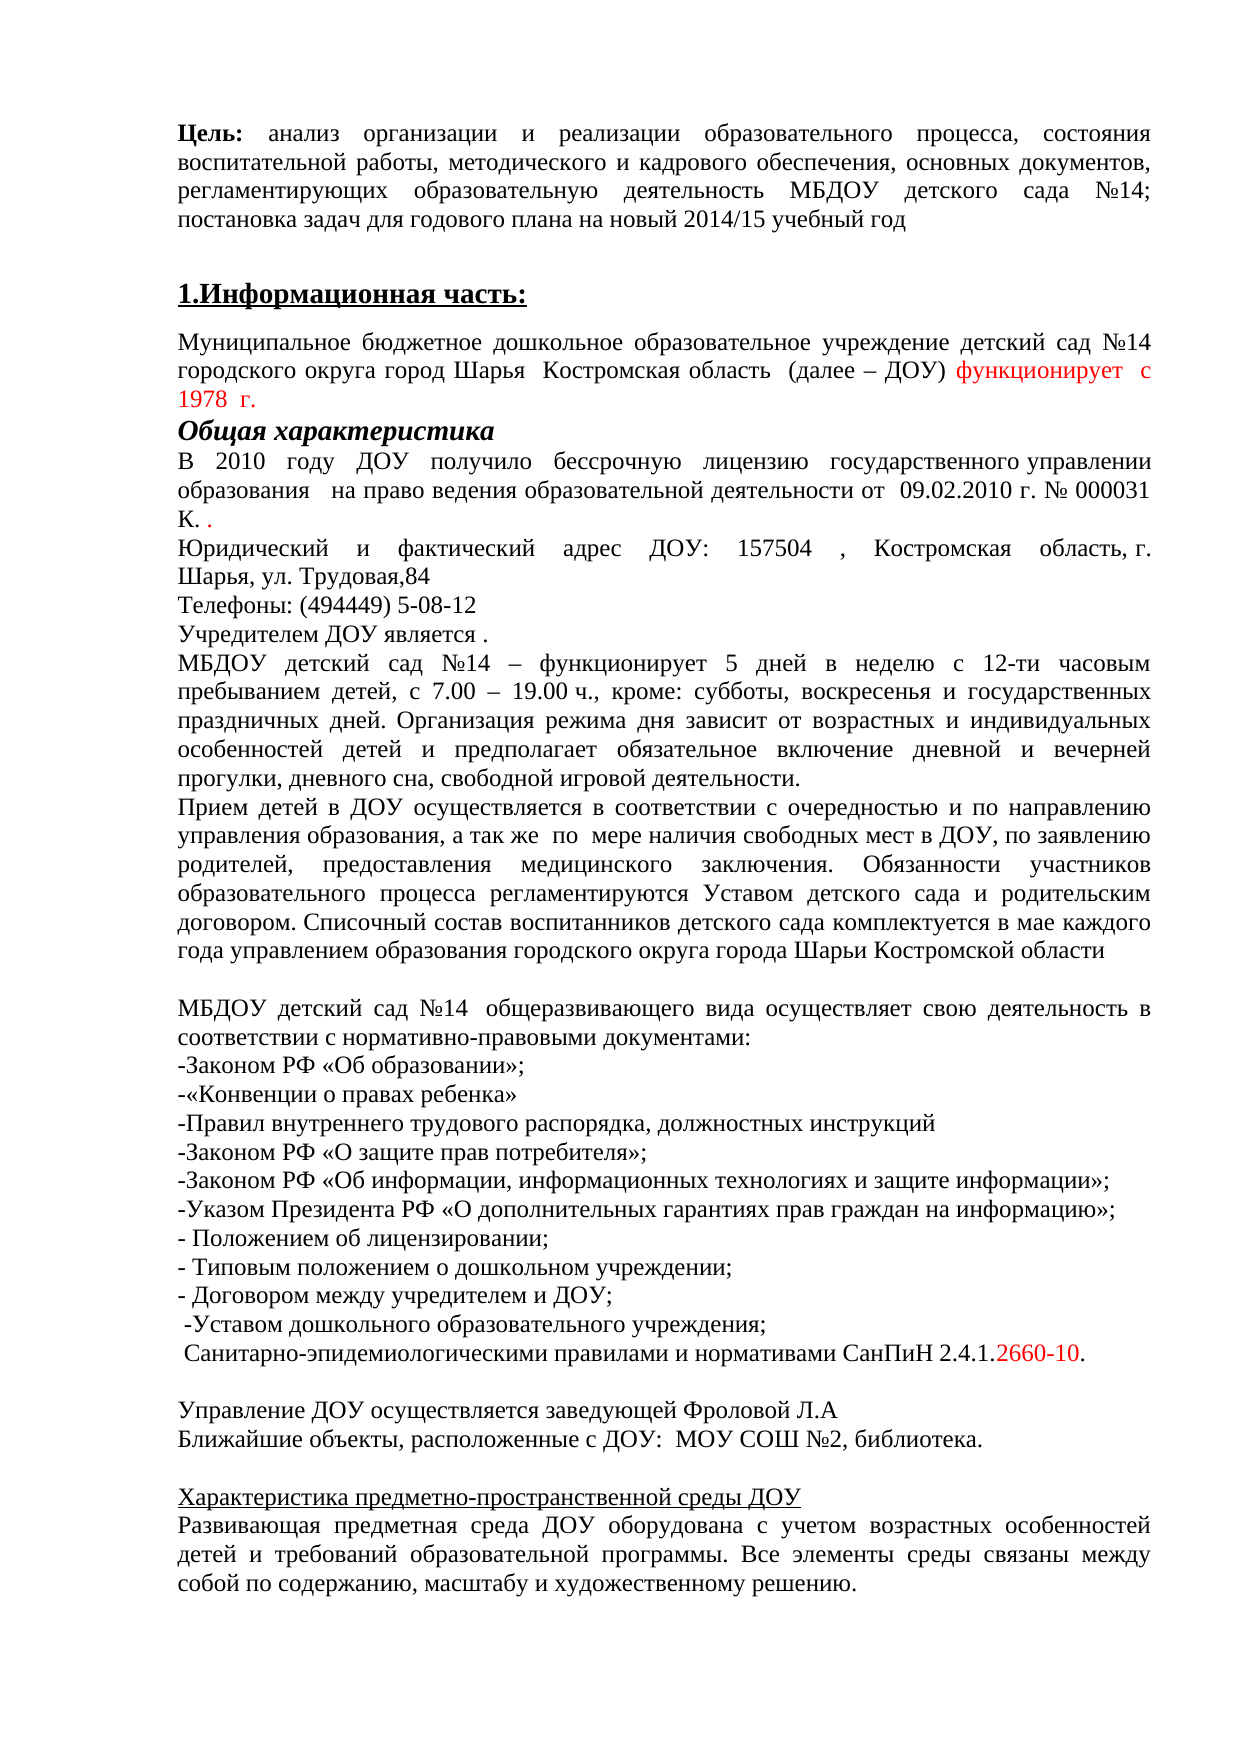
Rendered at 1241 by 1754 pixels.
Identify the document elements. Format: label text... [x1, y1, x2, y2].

text Юридический и фактический адрес ДОУ: 157504 , Костромская область, г. Шарья, ул. Трудовая,84 [177, 533, 1152, 590]
text В 2010 году ДОУ получило бессрочную лицензию государственного управлении образования на право ведения образовательной деятельности от 09.02.2010 г. № 000031 К. . [177, 446, 1152, 533]
text Учредителем ДОУ является . [177, 619, 1152, 648]
text - Положением об лицензировании; [177, 1223, 1152, 1252]
text МБДОУ детский сад №14 общеразвивающего вида осуществляет свою деятельность в соответствии с нормативно-правовыми документами: [177, 993, 1152, 1050]
text -Уставом дошкольного образовательного учреждения; [177, 1309, 1152, 1338]
text -«Конвенции о правах ребенка» [177, 1079, 1152, 1108]
text МБДОУ детский сад №14 – функционирует 5 дней в неделю с 12-ти часовым пребыванием детей, с 7.00 – 19.00 ч., кроме: субботы, воскресенья и государственных праздничных дней. Организация режима дня зависит от возрастных и индивидуальных особенностей детей и предполагает обязательное включение дневной и вечерней прогулки, дневного сна, свободной игровой деятельности. [177, 648, 1152, 792]
text Телефоны: (494449) 5-08-12 [177, 590, 1152, 619]
text - Договором между учредителем и ДОУ; [177, 1280, 1152, 1309]
text - Типовым положением о дошкольном учреждении; [177, 1252, 1152, 1280]
text -Указом Президента РФ «О дополнительных гарантиях прав граждан на информацию»; [177, 1194, 1152, 1223]
text Управление ДОУ осуществляется заведующей Фроловой Л.А [177, 1395, 1152, 1424]
text Прием детей в ДОУ осуществляется в соответствии с очередностью и по направлению управления образования, а так же по мере наличия свободных мест в ДОУ, по заявлению родителей, предоставления медицинского заключения. Обязанности участников образовательного процесса регламентируются Уставом детского сада и родительским договором. Списочный состав воспитанников детского сада комплектуется в мае каждого года управлением образования городского округа города Шарьи Костромской области [177, 792, 1152, 964]
text 1.Информационная часть: [177, 276, 1152, 310]
text -Правил внутреннего трудового распорядка, должностных инструкций [177, 1108, 1152, 1137]
text Ближайшие объекты, расположенные с ДОУ: МОУ СОШ №2, библиотека. [177, 1424, 1152, 1453]
text Цель: анализ организации и реализации образовательного процесса, состояния воспитательной работы, методического и кадрового обеспечения, основных документов, регламентирующих образовательную деятельность МБДОУ детского сада №14; постановка задач для годового плана на новый 2014/15 учебный год [177, 118, 1152, 233]
text -Законом РФ «Об образовании»; [177, 1050, 1152, 1079]
text Санитарно-эпидемиологическими правилами и нормативами СанПиН 2.4.1.2660-10. [177, 1338, 1152, 1367]
text -Законом РФ «Об информации, информационных технологиях и защите информации»; [177, 1165, 1152, 1194]
text Характеристика предметно-пространственной среды ДОУ [177, 1482, 1152, 1510]
text Общая характеристика [177, 413, 1152, 446]
text Муниципальное бюджетное дошкольное образовательное учреждение детский сад №14 городского округа город Шарья Костромская область (далее – ДОУ) функционирует с 1978 г. [177, 327, 1152, 413]
text Развивающая предметная среда ДОУ оборудована с учетом возрастных особенностей детей и требований образовательной программы. Все элементы среды связаны между собой по содержанию, масштабу и художественному решению. [177, 1510, 1152, 1597]
text -Законом РФ «О защите прав потребителя»; [177, 1137, 1152, 1165]
